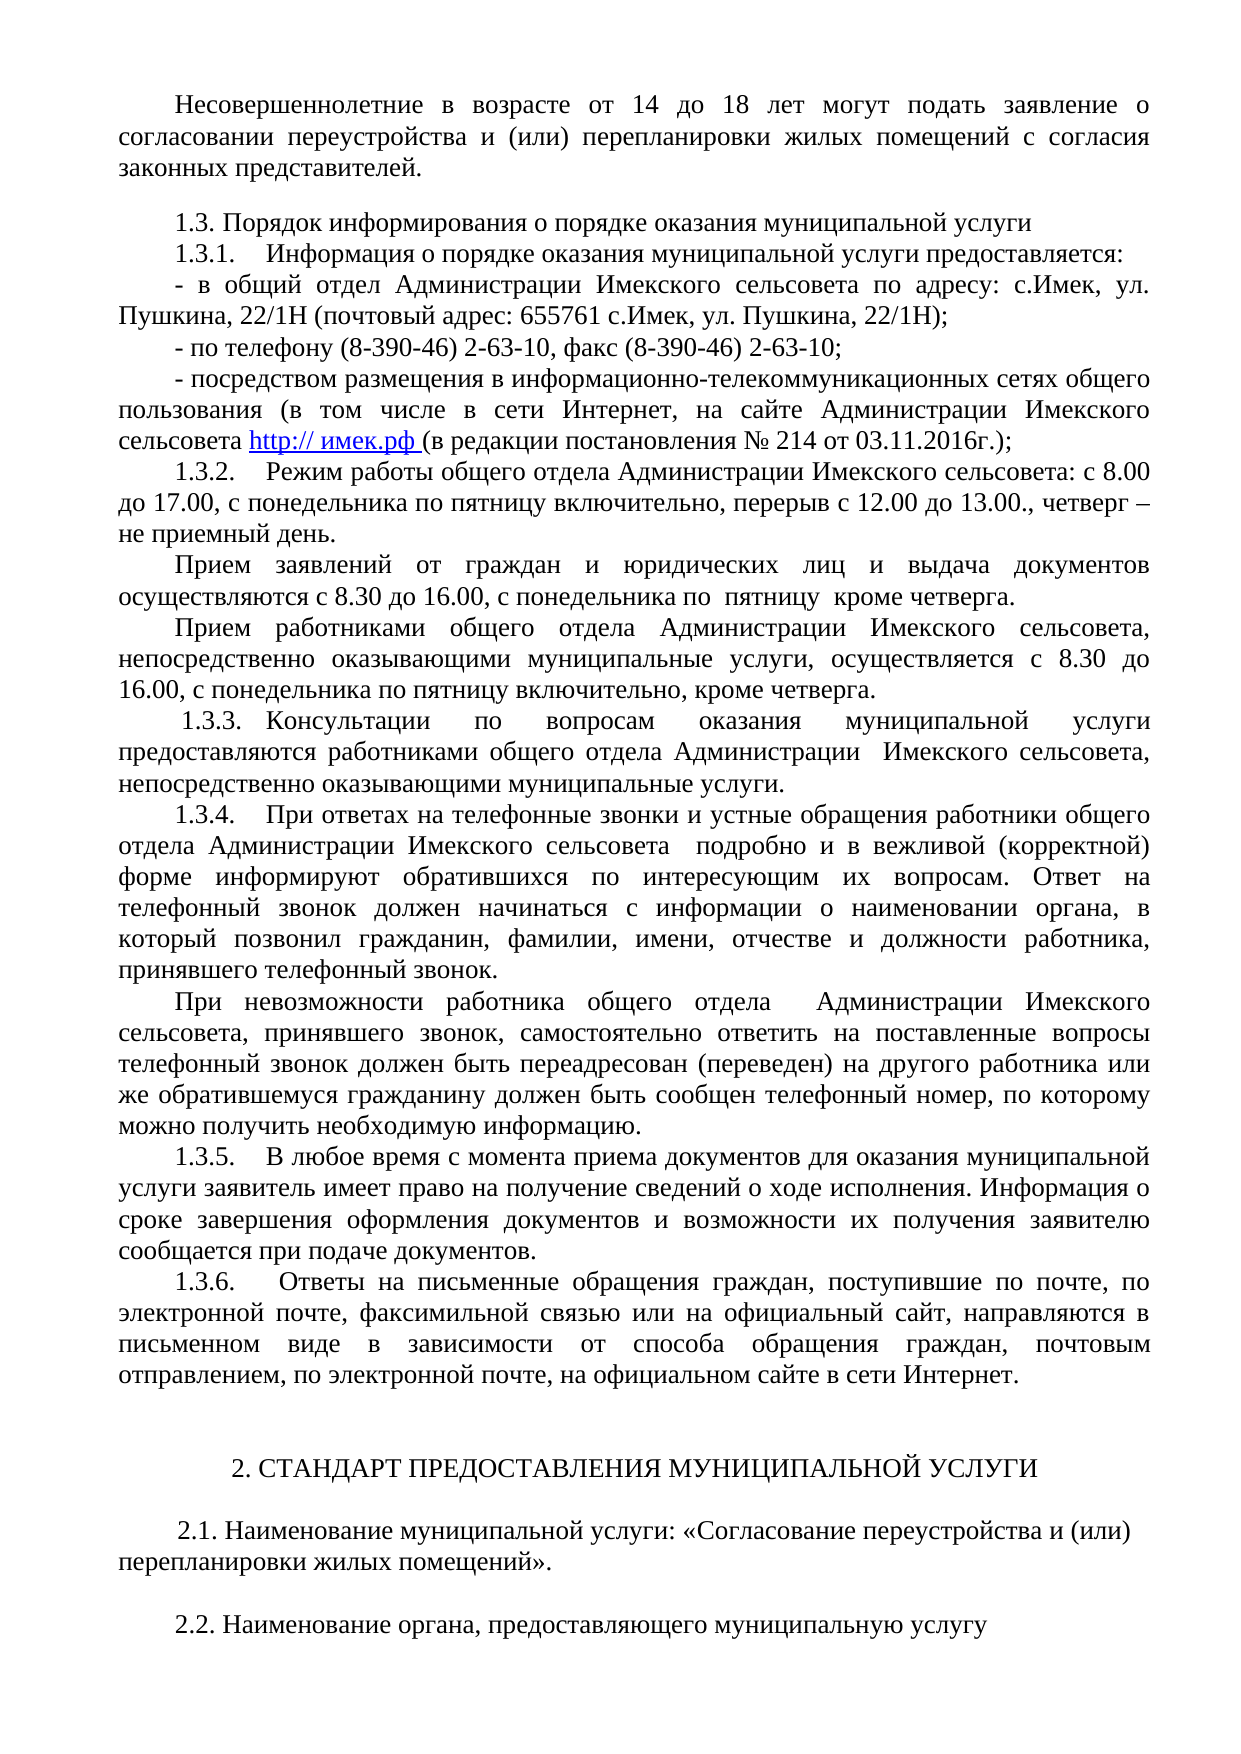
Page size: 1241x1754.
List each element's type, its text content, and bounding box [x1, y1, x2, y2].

text Несовершеннолетние в возрасте от 14 до 18 лет могут подать заявление о согласовании переустройства и (или) перепланировки жилых помещений с согласия законных представителей. [118, 89, 1152, 182]
text 1.3. Порядок информирования о порядке оказания муниципальной услуги [118, 206, 1152, 237]
text 1.3.2. Режим работы общего отдела Администрации Имекского сельсовета: с 8.00 до 17.00, с понедельника по пятницу включительно, перерыв с 12.00 до 13.00., четверг –не приемный день. [118, 455, 1152, 549]
text 1.3.3. Консультации по вопросам оказания муниципальной услуги предоставляются работниками общего отдела Администрации Имекского сельсовета, непосредственно оказывающими муниципальные услуги. [118, 704, 1152, 798]
text - посредством размещения в информационно-телекоммуникационных сетях общего пользования (в том числе в сети Интернет, на сайте Администрации Имекского сельсовета http:// имек.рф (в редакции постановления № 214 от 03.11.2016г.); [118, 362, 1152, 455]
text Прием заявлений от граждан и юридических лиц и выдача документов осуществляются с 8.30 до 16.00, с понедельника по пятницу кроме четверга. [118, 549, 1152, 611]
text 2.2. Наименование органа, предоставляющего муниципальную услугу [118, 1608, 1152, 1639]
text - в общий отдел Администрации Имекского сельсовета по адресу: с.Имек, ул. Пушкина, 22/1Н (почтовый адрес: 655761 с.Имек, ул. Пушкина, 22/1Н); [118, 268, 1152, 331]
text 1.3.6. Ответы на письменные обращения граждан, поступившие по почте, по электронной почте, факсимильной связью или на официальный сайт, направляются в письменном виде в зависимости от способа обращения граждан, почтовым отправлением, по электронной почте, на официальном сайте в сети Интернет. [118, 1265, 1152, 1389]
text Прием работниками общего отдела Администрации Имекского сельсовета, непосредственно оказывающими муниципальные услуги, осуществляется с 8.30 до 16.00, с понедельника по пятницу включительно, кроме четверга. [118, 611, 1152, 704]
text 1.3.5. В любое время с момента приема документов для оказания муниципальной услуги заявитель имеет право на получение сведений о ходе исполнения. Информация о сроке завершения оформления документов и возможности их получения заявителю сообщается при подаче документов. [118, 1140, 1152, 1265]
text 2. СТАНДАРТ ПРЕДОСТАВЛЕНИЯ МУНИЦИПАЛЬНОЙ УСЛУГИ [118, 1452, 1152, 1483]
text 1.3.1. Информация о порядке оказания муниципальной услуги предоставляется: [118, 237, 1152, 268]
text 1.3.4. При ответах на телефонные звонки и устные обращения работники общего отдела Администрации Имекского сельсовета подробно и в вежливой (корректной) форме информируют обратившихся по интересующим их вопросам. Ответ на телефонный звонок должен начинаться с информации о наименовании органа, в который позвонил гражданин, фамилии, имени, отчестве и должности работника, принявшего телефонный звонок. [118, 798, 1152, 985]
text - по телефону (8-390-46) 2-63-10, факс (8-390-46) 2-63-10; [118, 331, 1152, 362]
text При невозможности работника общего отдела Администрации Имекского сельсовета, принявшего звонок, самостоятельно ответить на поставленные вопросы телефонный звонок должен быть переадресован (переведен) на другого работника или же обратившемуся гражданину должен быть сообщен телефонный номер, по которому можно получить необходимую информацию. [118, 985, 1152, 1140]
text 2.1. Наименование муниципальной услуги: «Согласование переустройства и (или) перепланировки жилых помещений». [118, 1514, 1152, 1577]
